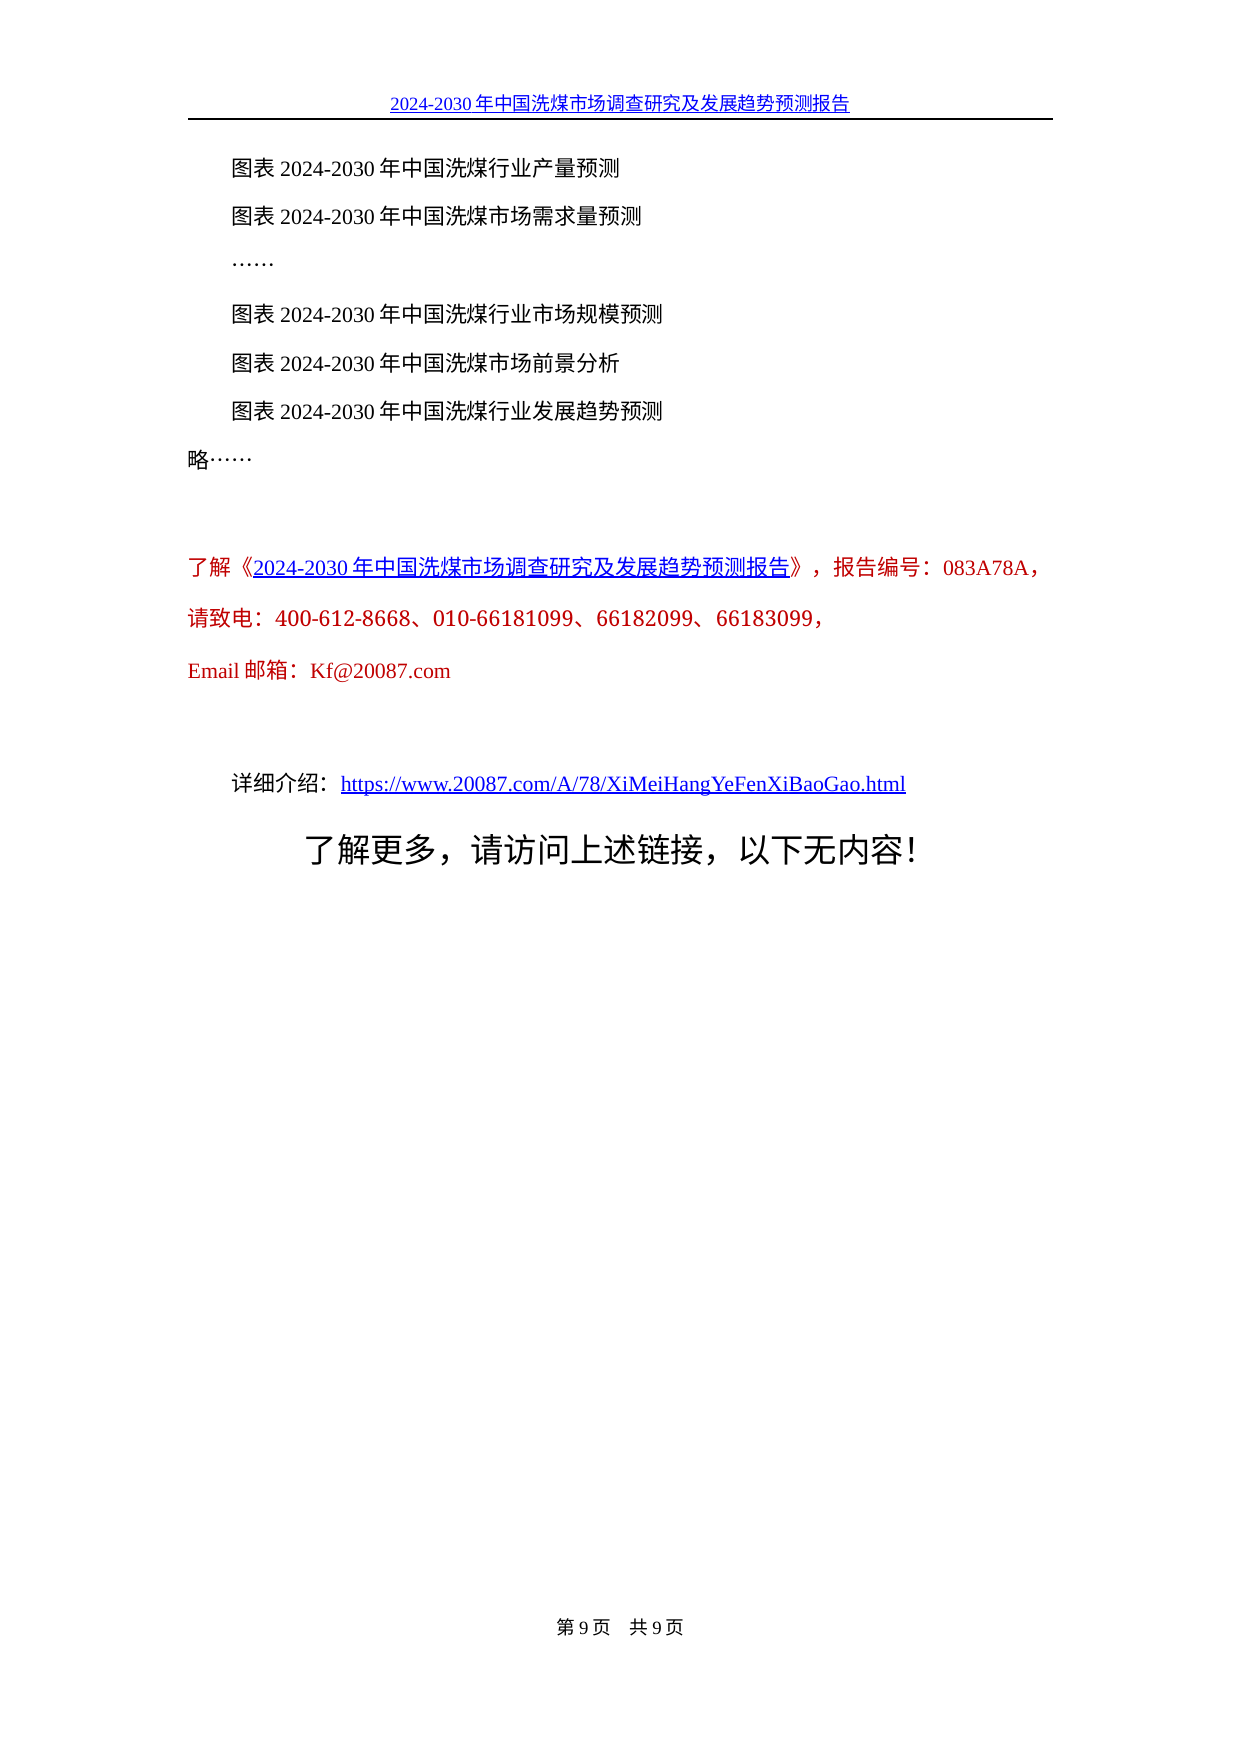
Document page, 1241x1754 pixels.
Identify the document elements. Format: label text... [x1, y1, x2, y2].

text 了解《2024-2030年中国洗煤市场调查研究及发展趋势预测报告》，报告编号：083A78A， [187, 549, 1053, 582]
title 了解更多，请访问上述链接，以下无内容！ [187, 815, 1053, 880]
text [187, 150, 1053, 475]
text 详细介绍：https://www.20087.com/A/78/XiMeiHangYeFenXiBaoGao.html [187, 765, 1053, 798]
text Email邮箱：Kf@20087.com [187, 652, 1053, 685]
text 请致电：400-612-8668、010-66181099、66182099、66183099， [187, 601, 1053, 633]
